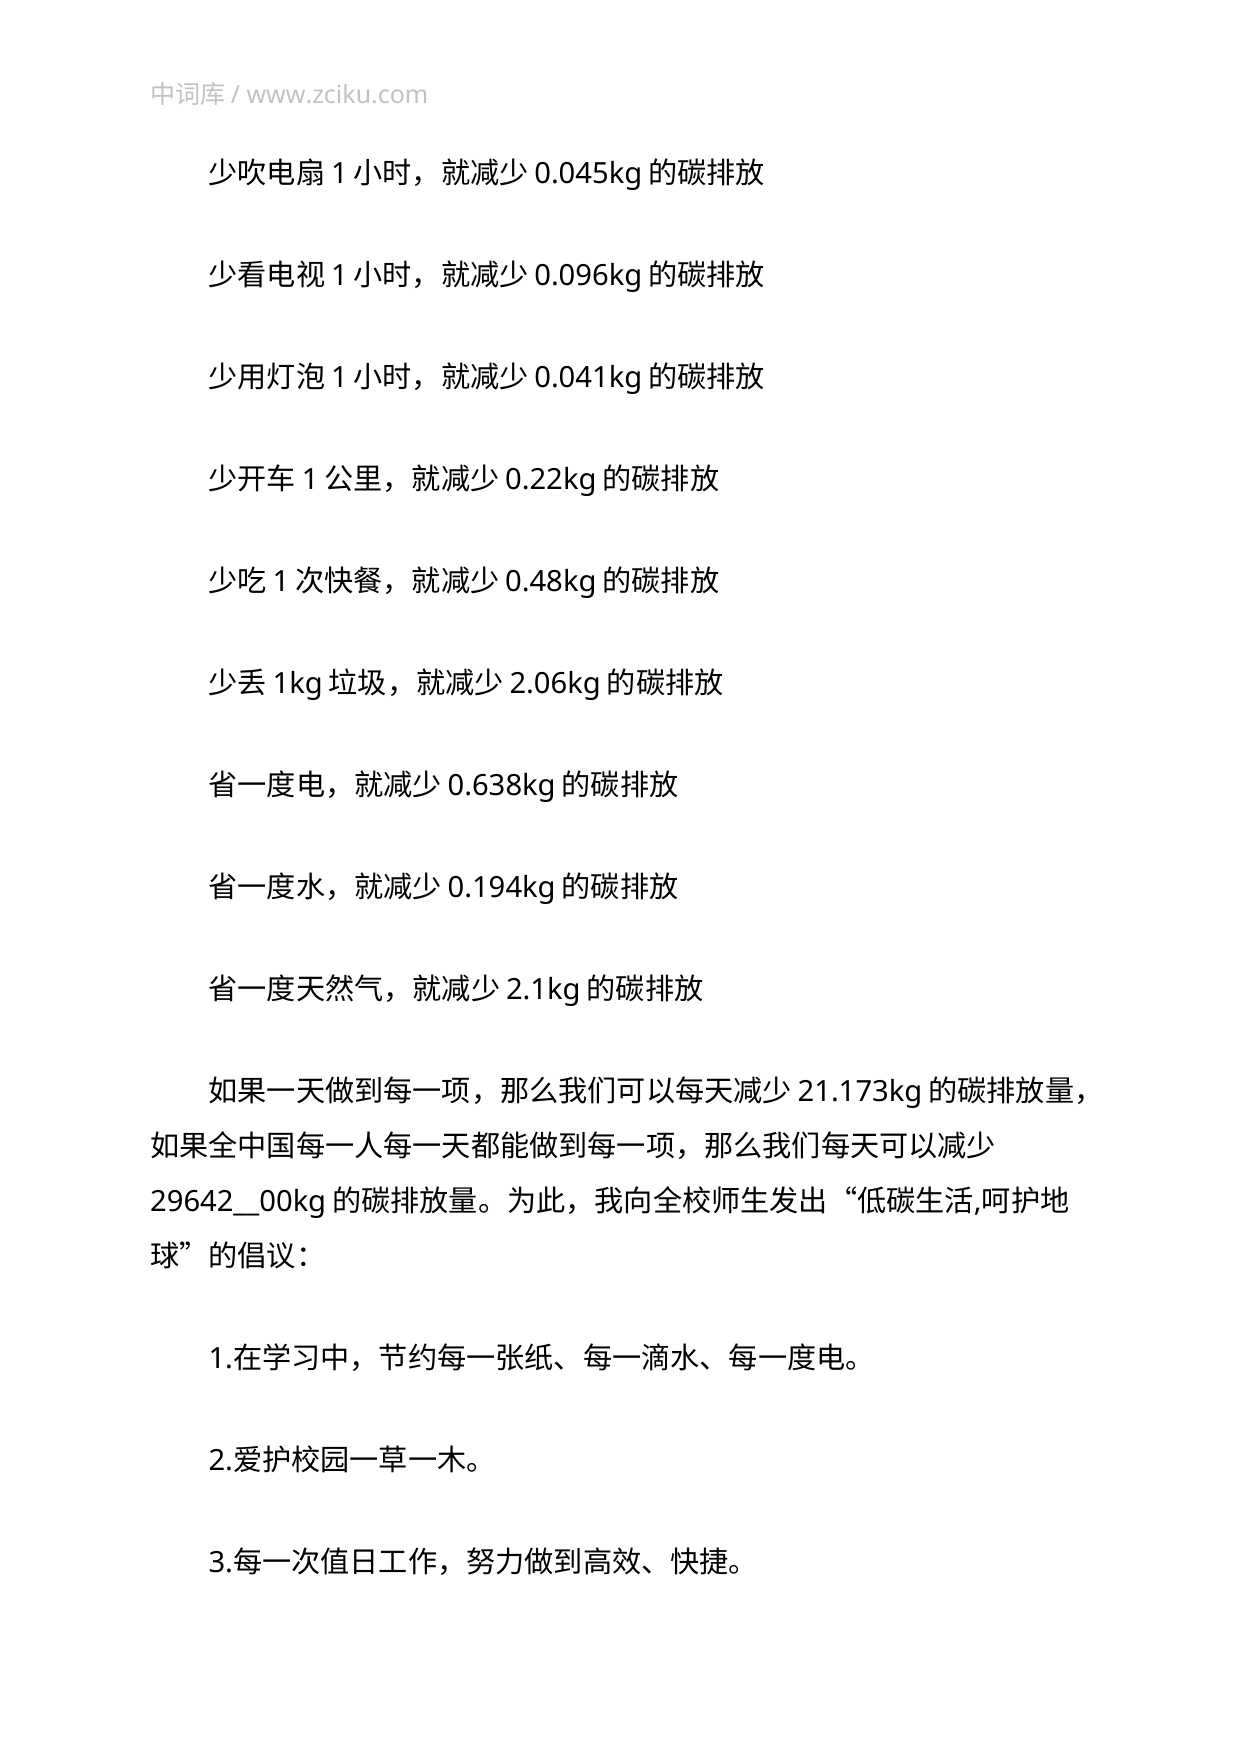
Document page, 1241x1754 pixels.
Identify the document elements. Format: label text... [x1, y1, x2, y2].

text 少吃1次快餐，就减少0.48kg的碳排放 [150, 558, 1090, 600]
text 省一度天然气，就减少2.1kg的碳排放 [150, 966, 1090, 1008]
text 少用灯泡1小时，就减少0.041kg的碳排放 [150, 354, 1090, 396]
text 省一度电，就减少0.638kg的碳排放 [150, 762, 1090, 804]
text 1.在学习中，节约每一张纸、每一滴水、每一度电。 [150, 1334, 1090, 1377]
text 少丢1kg垃圾，就减少2.06kg的碳排放 [150, 660, 1090, 702]
text 2.爱护校园一草一木。 [150, 1436, 1090, 1479]
text 少看电视1小时，就减少0.096kg的碳排放 [150, 252, 1090, 294]
text 省一度水，就减少0.194kg的碳排放 [150, 864, 1090, 906]
text 如果一天做到每一项，那么我们可以每天减少21.173kg的碳排放量，如果全中国每一人每一天都能做到每一项，那么我们每天可以减少29642__00kg的碳排放量。为此，我向全校师生发出“低碳生活,呵护地球”的倡议： [150, 1068, 1090, 1275]
text 少吹电扇1小时，就减少0.045kg的碳排放 [150, 150, 1090, 192]
text 少开车1公里，就减少0.22kg的碳排放 [150, 456, 1090, 498]
text 3.每一次值日工作，努力做到高效、快捷。 [150, 1538, 1090, 1581]
